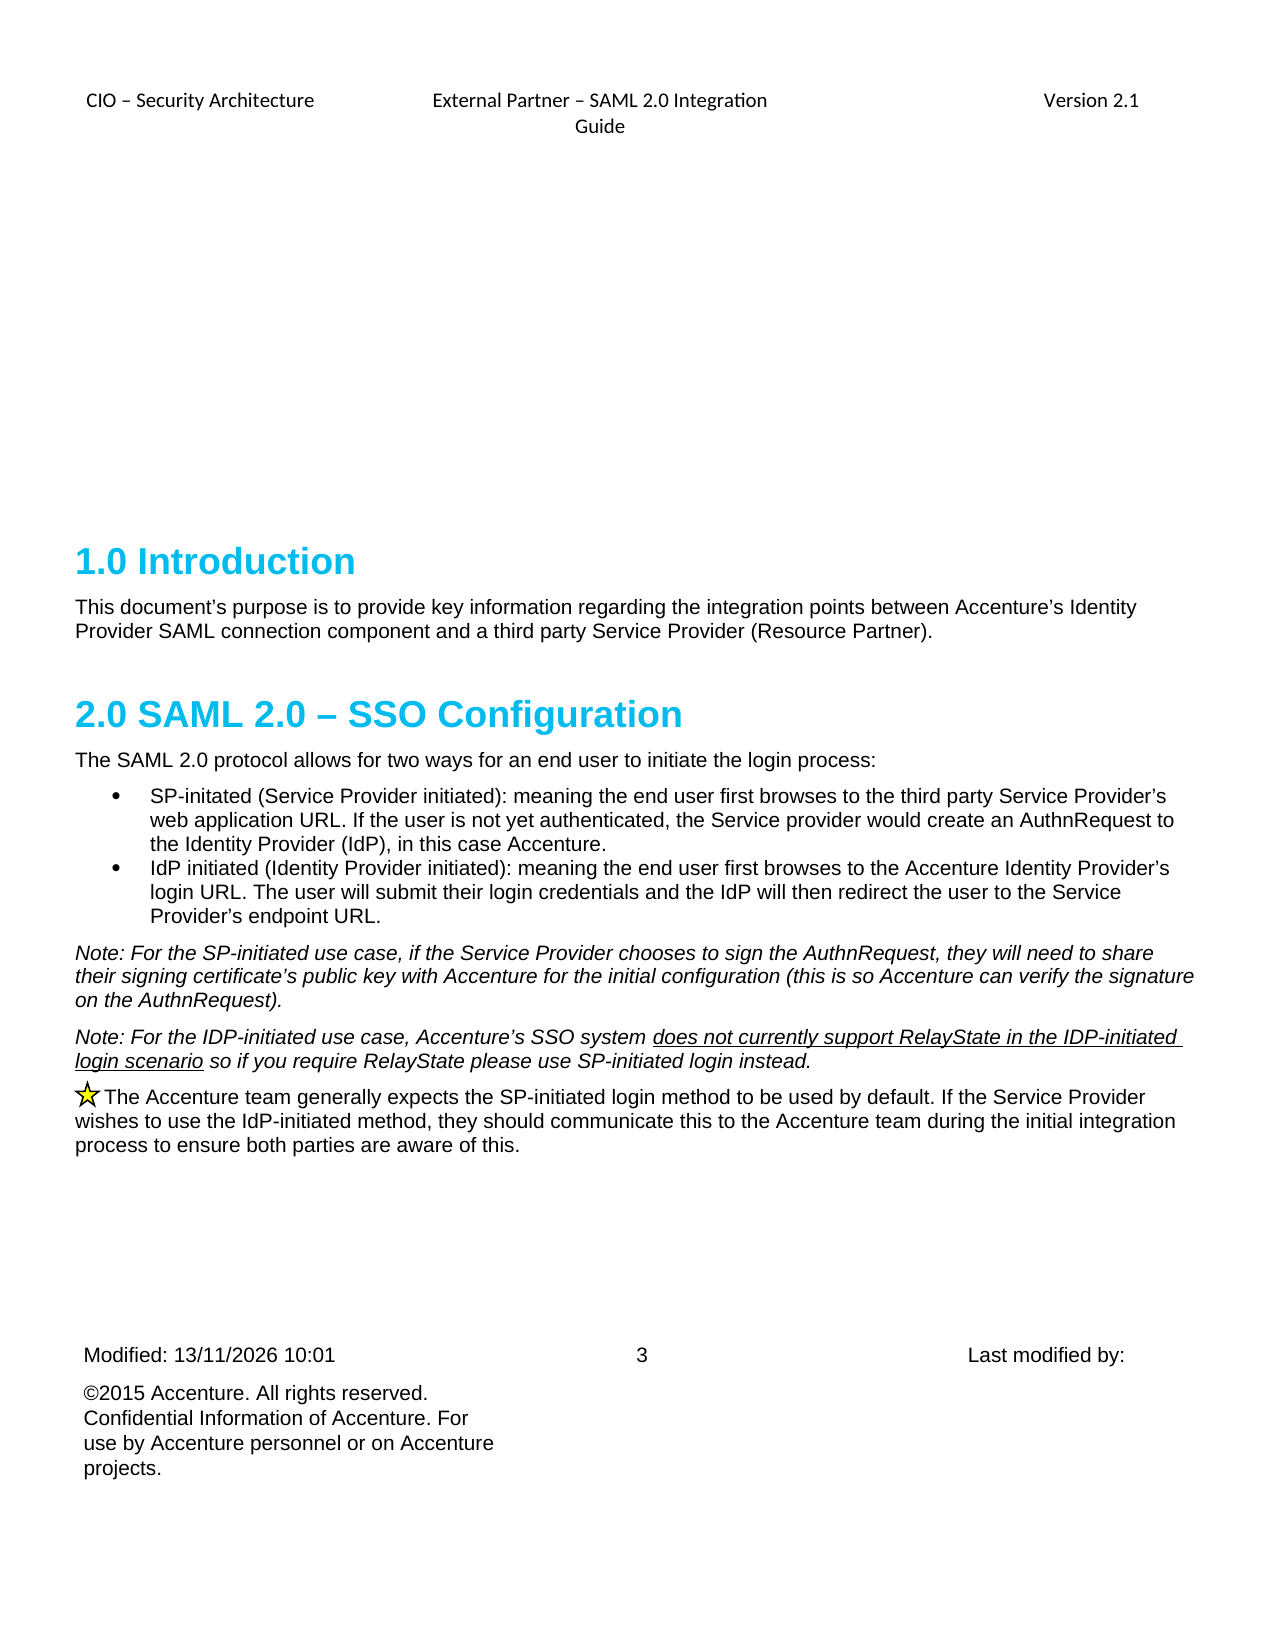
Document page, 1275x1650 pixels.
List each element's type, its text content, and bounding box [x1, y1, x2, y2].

text Note: For the SP-initiated use case, if the Service Provider chooses to sign the AuthnRequest, they will need to share their signing certificate’s public key with Accenture for the initial configuration (this is so Accenture can verify the signature on the AuthnRequest). [75, 940, 1200, 1012]
text The SAML 2.0 protocol allows for two ways for an end user to initiate the login process: [75, 747, 1200, 771]
list IdP initiated (Identity Provider initiated): meaning the end user first browses to the Accenture Identity Provider’s login URL. The user will submit their login credentials and the IdP will then redirect the user to the Service Provider’s endpoint URL. [112, 856, 1200, 928]
text The Accenture team generally expects the SP-initiated login method to be used by default. If the Service Provider wishes to use the IdP-initiated method, they should communicate this to the Accenture team during the initial integration process to ensure both parties are aware of this. [75, 1085, 1200, 1157]
text This document’s purpose is to provide key information regarding the integration points between Accenture’s Identity Provider SAML connection component and a third party Service Provider (Resource Partner). [75, 595, 1200, 643]
list SP-initated (Service Provider initiated): meaning the end user first browses to the third party Service Provider’s web application URL. If the user is not yet authenticated, the Service provider would create an AuthnRequest to the Identity Provider (IdP), in this case Accenture. [112, 784, 1200, 856]
subtitle 1.0 Introduction [75, 539, 1200, 582]
subtitle 2.0 SAML 2.0 – SSO Configuration [75, 692, 1200, 735]
text Note: For the IDP-initiated use case, Accenture’s SSO system does not currently support RelayState in the IDP-initiated login scenario so if you require RelayState please use SP-initiated login instead. [75, 1025, 1200, 1073]
